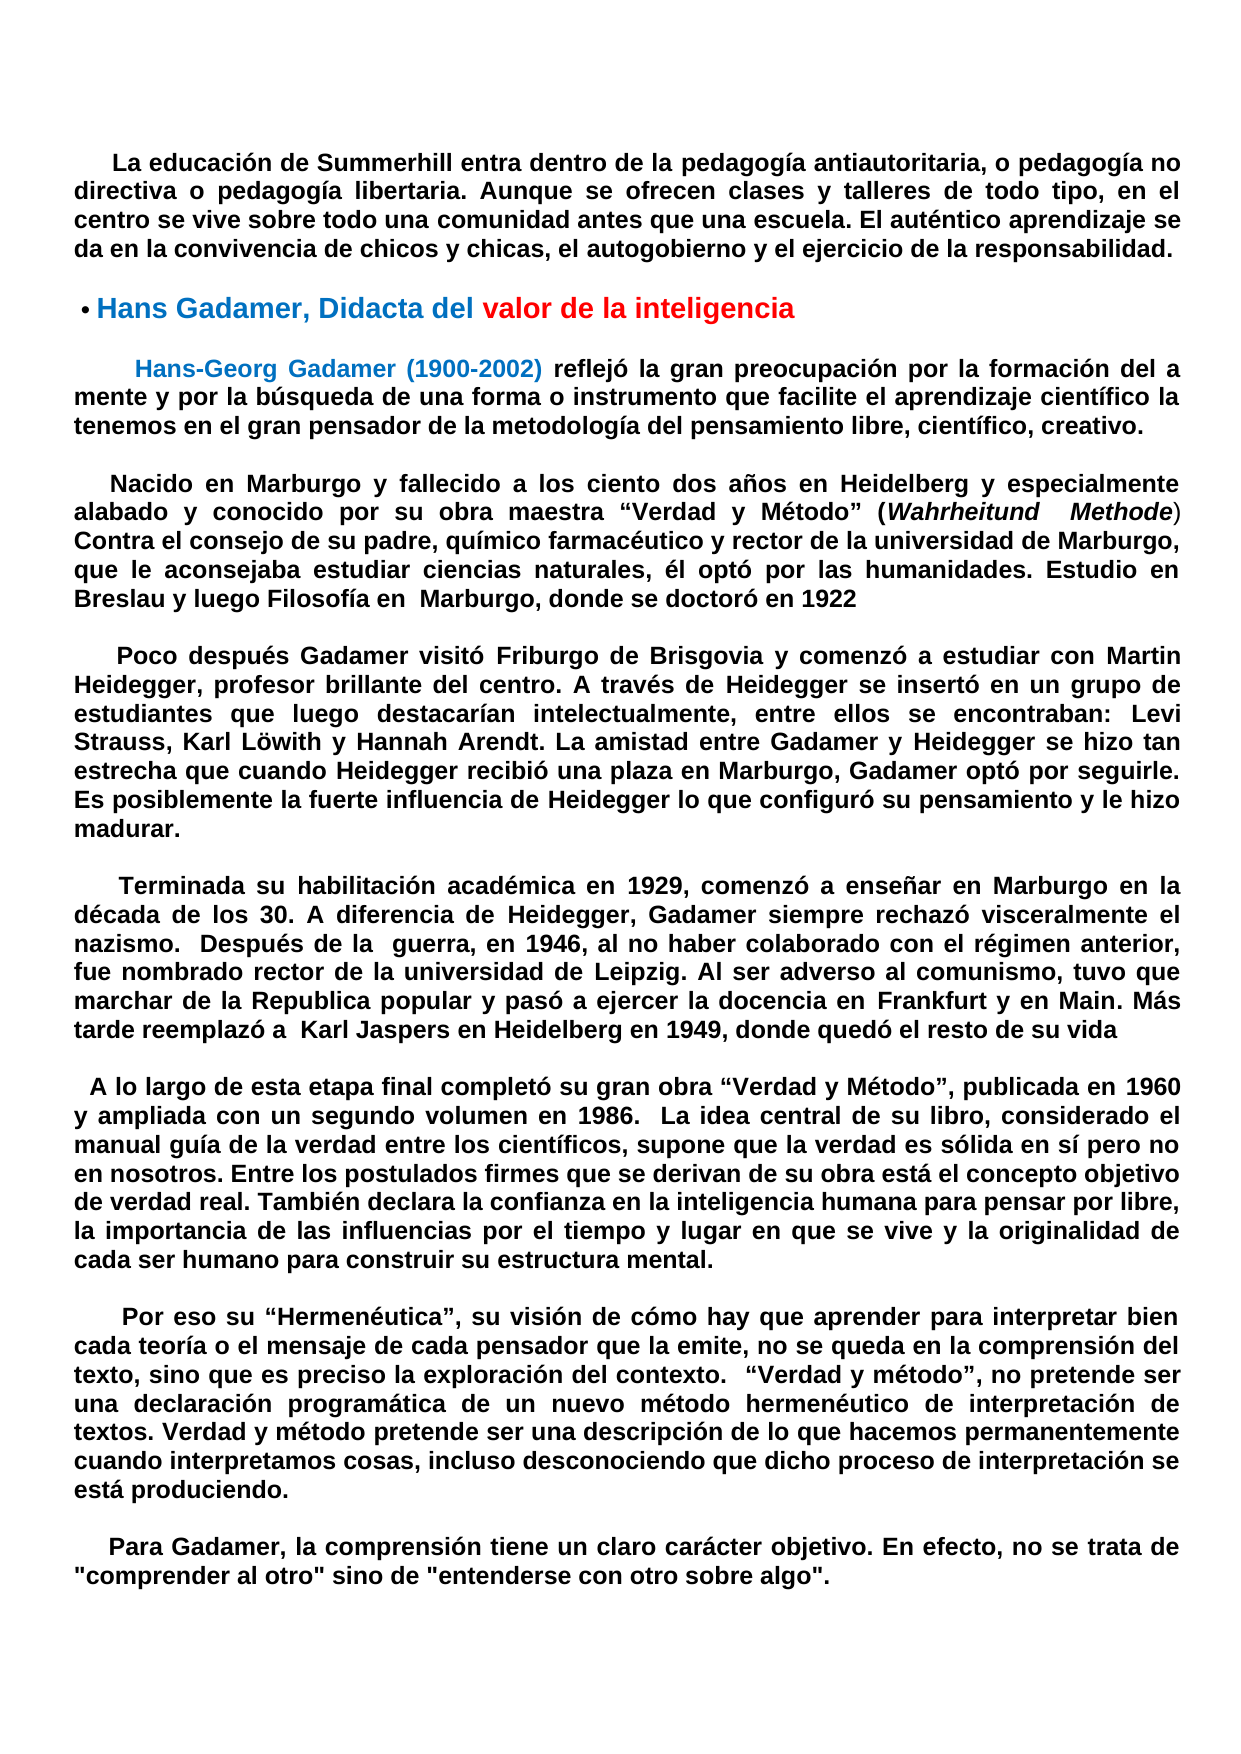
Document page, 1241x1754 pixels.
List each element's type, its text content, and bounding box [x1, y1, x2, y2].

text Para Gadamer, la comprensión tiene un claro carácter objetivo. En efecto, no se trata de "comprender al otro" sino de "entenderse con otro sobre algo". [74, 1532, 1181, 1590]
text Nacido en Marburgo y fallecido a los ciento dos años en Heidelberg y especialmente alabado y conocido por su obra maestra “Verdad y Método” (Wahrheitund Methode) Contra el consejo de su padre, químico farmacéutico y rector de la universidad de Marburgo, que le aconsejaba estudiar ciencias naturales, él optó por las humanidades. Estudio en Breslau y luego Filosofía en Marburgo, donde se doctoró en 1922 [74, 469, 1181, 612]
text Hans-Georg Gadamer (1900-2002) reflejó la gran preocupación por la formación del a mente y por la búsqueda de una forma o instrumento que facilite el aprendizaje científico la tenemos en el gran pensador de la metodología del pensamiento libre, científico, creativo. [74, 354, 1181, 440]
text Por eso su “Hermenéutica”, su visión de cómo hay que aprender para interpretar bien cada teoría o el mensaje de cada pensador que la emite, no se queda en la comprensión del texto, sino que es preciso la exploración del contexto. “Verdad y método”, no pretende ser una declaración programática de un nuevo método hermenéutico de interpretación de textos. Verdad y método pretende ser una descripción de lo que hacemos permanentemente cuando interpretamos cosas, incluso desconociendo que dicho proceso de interpretación se está produciendo. [74, 1302, 1181, 1504]
text La educación de Summerhill entra dentro de la pedagogía antiautoritaria, o pedagogía no directiva o pedagogía libertaria. Aunque se ofrecen clases y talleres de todo tipo, en el centro se vive sobre todo una comunidad antes que una escuela. El auténtico aprendizaje se da en la convivencia de chicos y chicas, el autogobierno y el ejercicio de la responsabilidad. [74, 148, 1181, 263]
text Poco después Gadamer visitó Friburgo de Brisgovia y comenzó a estudiar con Martin Heidegger, profesor brillante del centro. A través de Heidegger se insertó en un grupo de estudiantes que luego destacarían intelectualmente, entre ellos se encontraban: Levi Strauss, Karl Löwith y Hannah Arendt. La amistad entre Gadamer y Heidegger se hizo tan estrecha que cuando Heidegger recibió una plaza en Marburgo, Gadamer optó por seguirle. Es posiblemente la fuerte influencia de Heidegger lo que configuró su pensamiento y le hizo madurar. [74, 641, 1181, 842]
text A lo largo de esta etapa final completó su gran obra “Verdad y Método”, publicada en 1960 y ampliada con un segundo volumen en 1986. La idea central de su libro, considerado el manual guía de la verdad entre los científicos, supone que la verdad es sólida en sí pero no en nosotros. Entre los postulados firmes que se derivan de su obra está el concepto objetivo de verdad real. También declara la confianza en la inteligencia humana para pensar por libre, la importancia de las influencias por el tiempo y lugar en que se vive y la originalidad de cada ser humano para construir su estructura mental. [74, 1072, 1181, 1274]
text Terminada su habilitación académica en 1929, comenzó a enseñar en Marburgo en la década de los diferencia de Heidegger, Gadamer siempre rechazó visceralmente el nazismo. Después de la guerra, en 1946, al no haber colaborado con el régimen anterior, fue nombrado rector de la universidad de Leipzig. Al ser adverso al comunismo, tuvo que marchar de popular y pasó a ejercer la docencia en Frankfurt y en Main. Más tarde reemplazó a Karl Jaspers en Heidelberg en 1949, donde quedó el resto de su vida [74, 871, 1181, 1044]
text • Hans Gadamer, Didacta del valor de la inteligencia [74, 291, 1181, 325]
